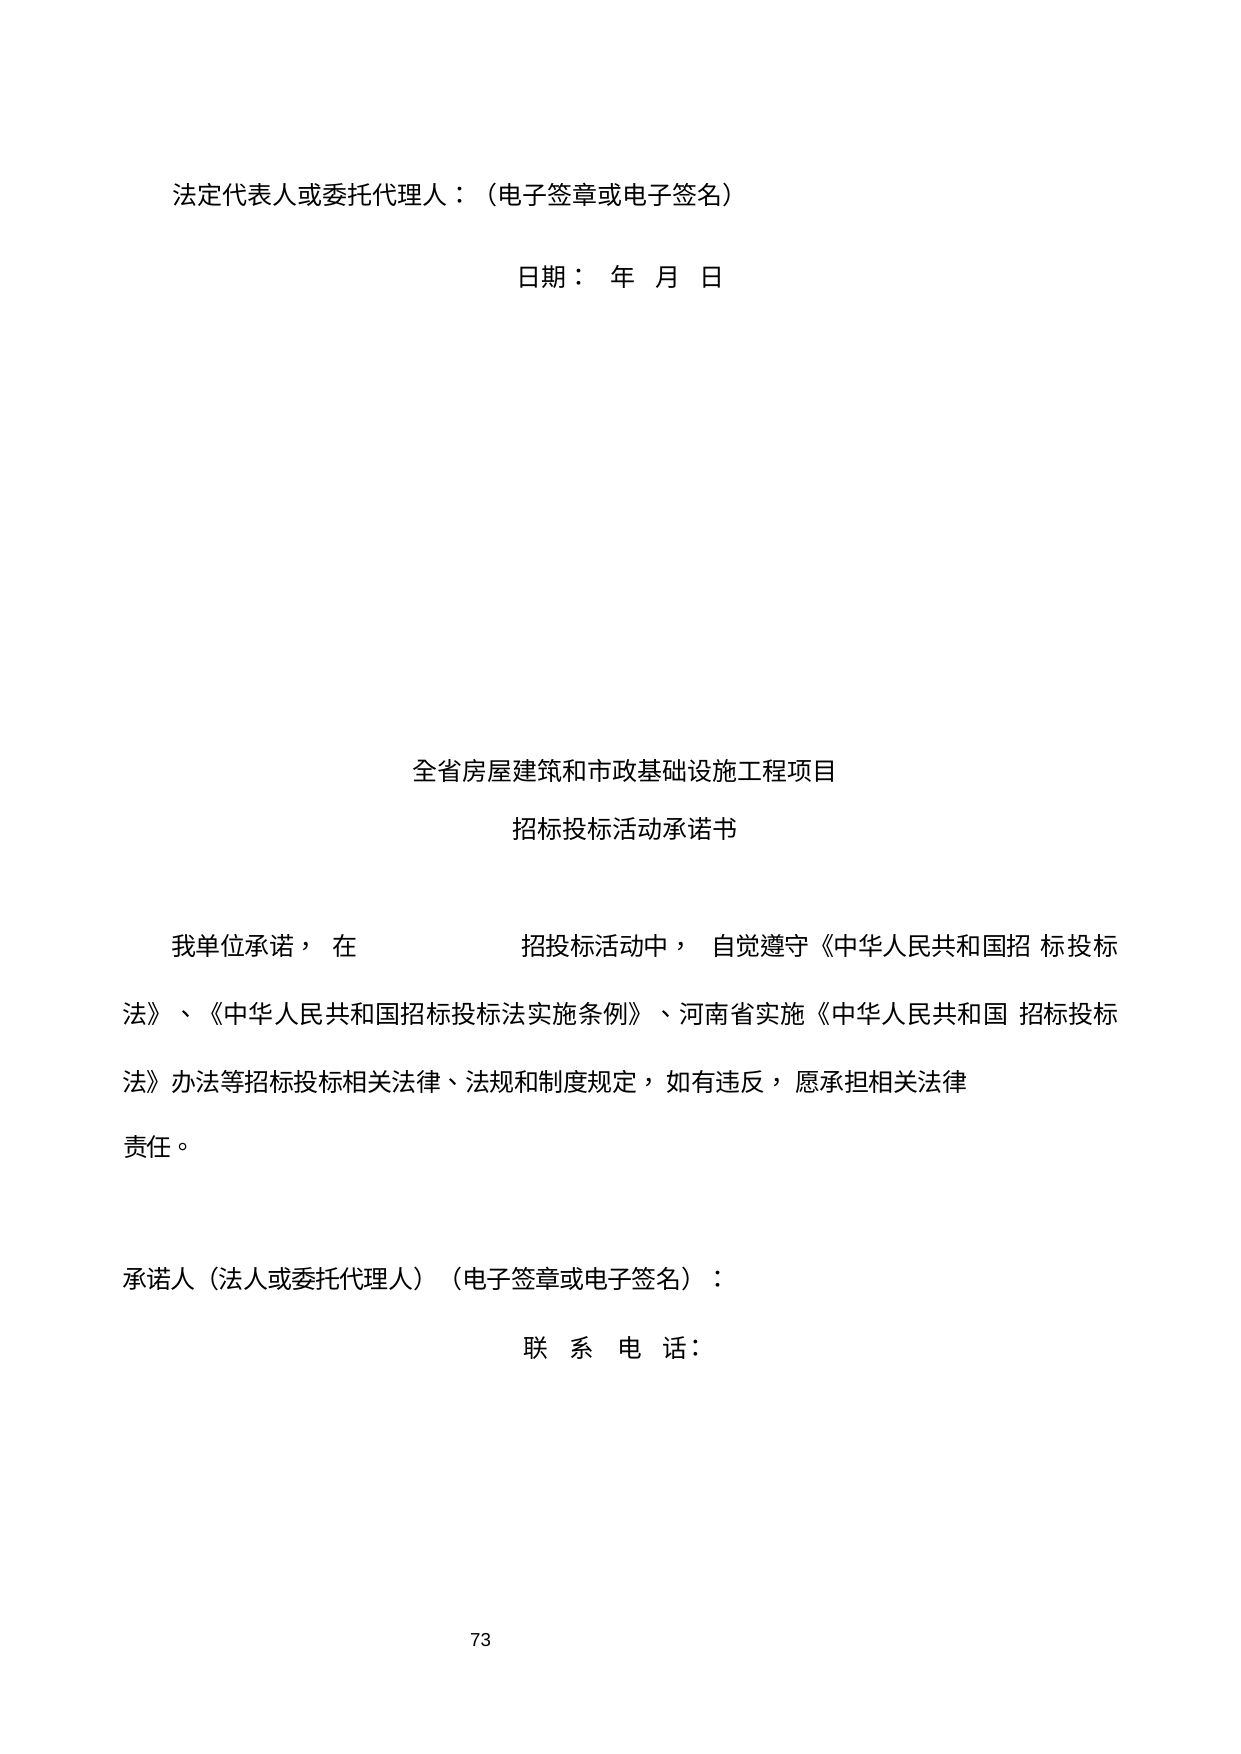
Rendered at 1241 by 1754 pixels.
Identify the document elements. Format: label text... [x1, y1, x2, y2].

text 全省房屋建筑和市政基础设施工程项目 [412, 765, 1122, 814]
text 法定代表人或委托代理人：（电子签章或电子签名） [172, 162, 1122, 227]
text 联 系 电 话： [118, 1330, 1122, 1364]
text 我单位承诺， 在 招投标活动中， 自觉遵守《中华人民共和国招 标投标法》、《中华人民共和国招标投标法实施条例》、河南省实施《中华人民共和国 招标投标法》办法等招标投标相关法律、法规和制度规定， 如有违反， 愿承担相关法律 [122, 929, 1118, 1098]
text 招标投标活动承诺书 [513, 814, 1122, 845]
text 责任。 [123, 1132, 1122, 1163]
text 承诺人（法人或委托代理人）（电子签章或电子签名）： [122, 1262, 1122, 1296]
text 日期： 年 月 日 [118, 244, 1122, 309]
